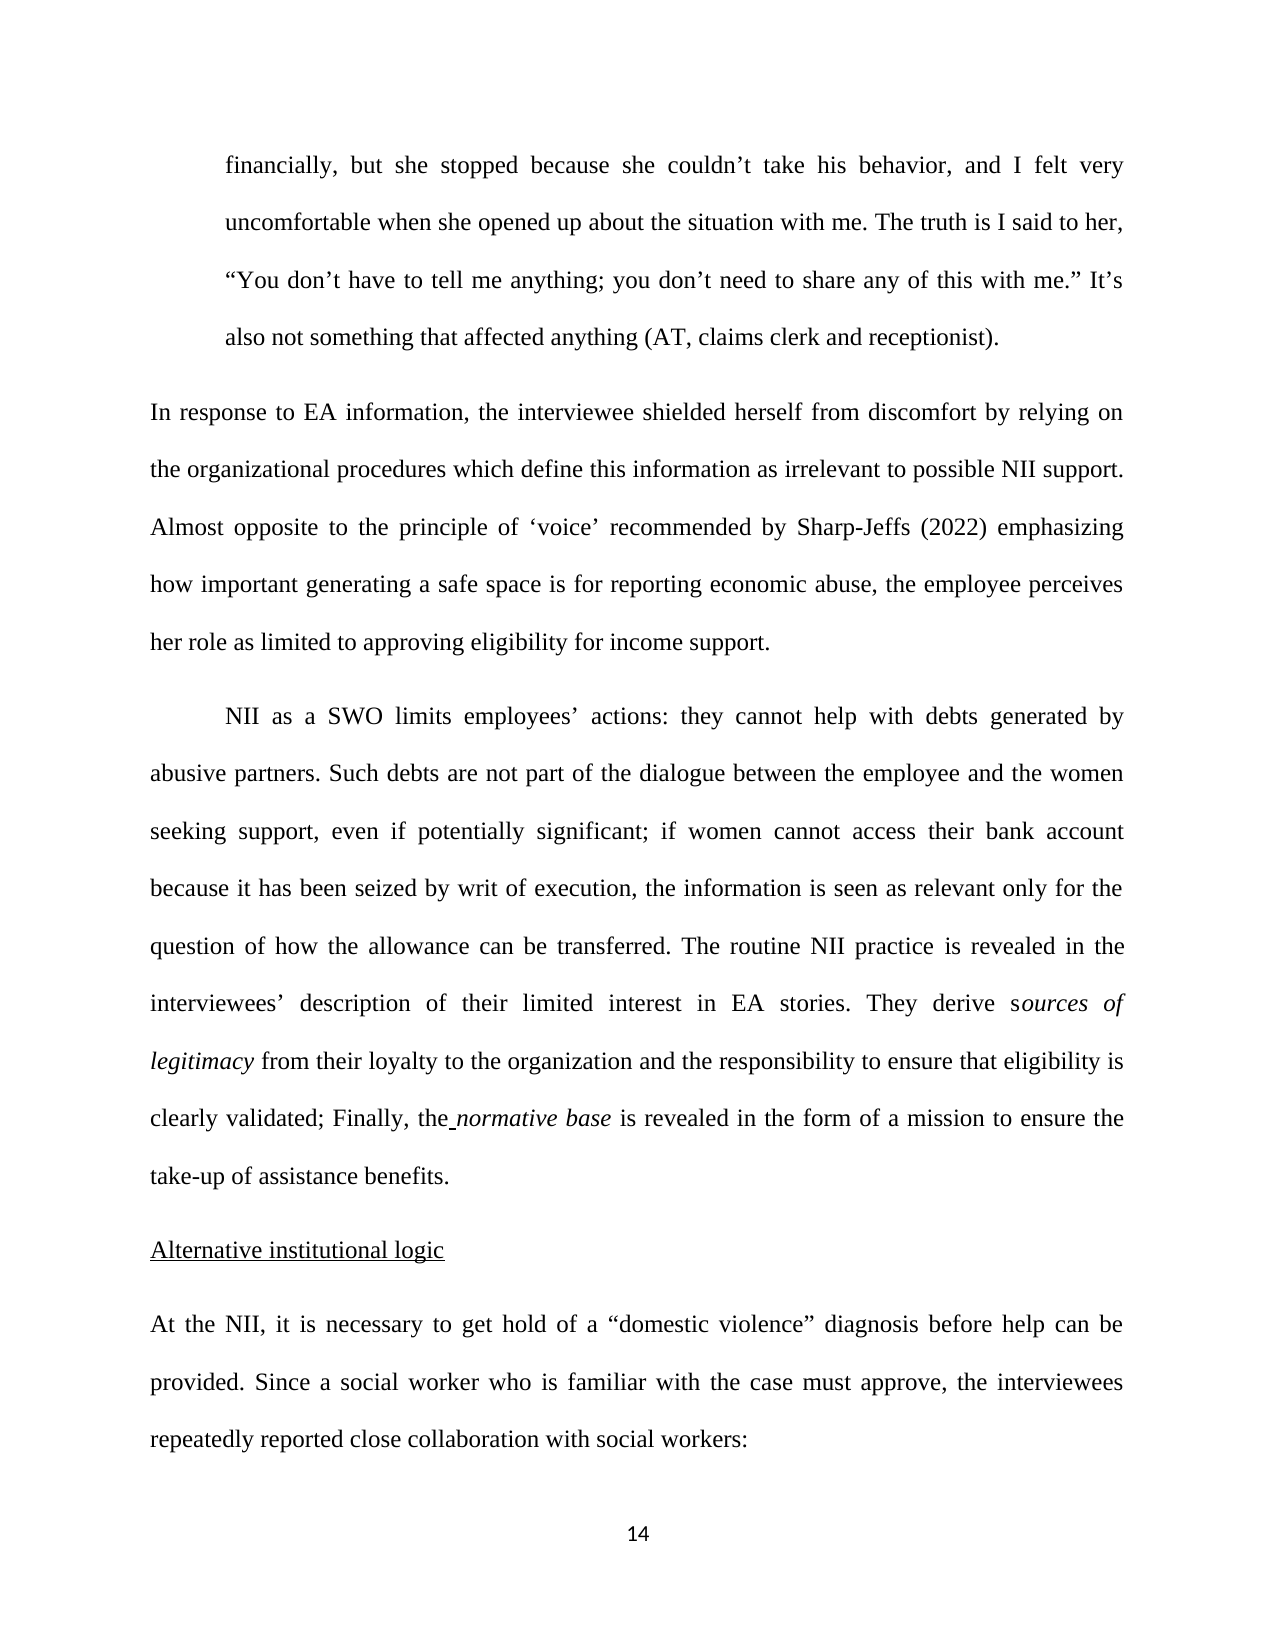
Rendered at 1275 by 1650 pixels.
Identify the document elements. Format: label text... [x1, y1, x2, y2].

text NII as a SWO limits employees’ actions: they cannot help with debts generated by abusive partners. Such debts are not part of the dialogue between the employee and the women seeking support, even if potentially significant; if women cannot access their bank account because it has been seized by writ of execution, the information is seen as relevant only for the question of how the allowance can be transferred. The routine NII practice is revealed in the interviewees’ description of their limited interest in EA stories. They derive sources of legitimacy from their loyalty to the organization and the responsibility to ensure that eligibility is clearly validated; Finally, the normative base is revealed in the form of a mission to ensure the take-up of assistance benefits. [150, 701, 1125, 1189]
text In response to EA information, the interviewee shielded herself from discomfort by relying on the organizational procedures which define this information as irrelevant to possible NII support. Almost opposite to the principle of ‘voice’ recommended by Sharp-Jeffs (2022) emphasizing how important generating a safe space is for reporting economic abuse, the employee perceives her role as limited to approving eligibility for income support. [150, 397, 1125, 655]
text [225, 150, 1125, 351]
text Alternative institutional logic [150, 1235, 1125, 1264]
text At the NII, it is necessary to get hold of a “domestic violence” diagnosis before help can be provided. Since a social worker who is familiar with the case must approve, the interviewees repeatedly reported close collaboration with social workers: [150, 1309, 1125, 1453]
